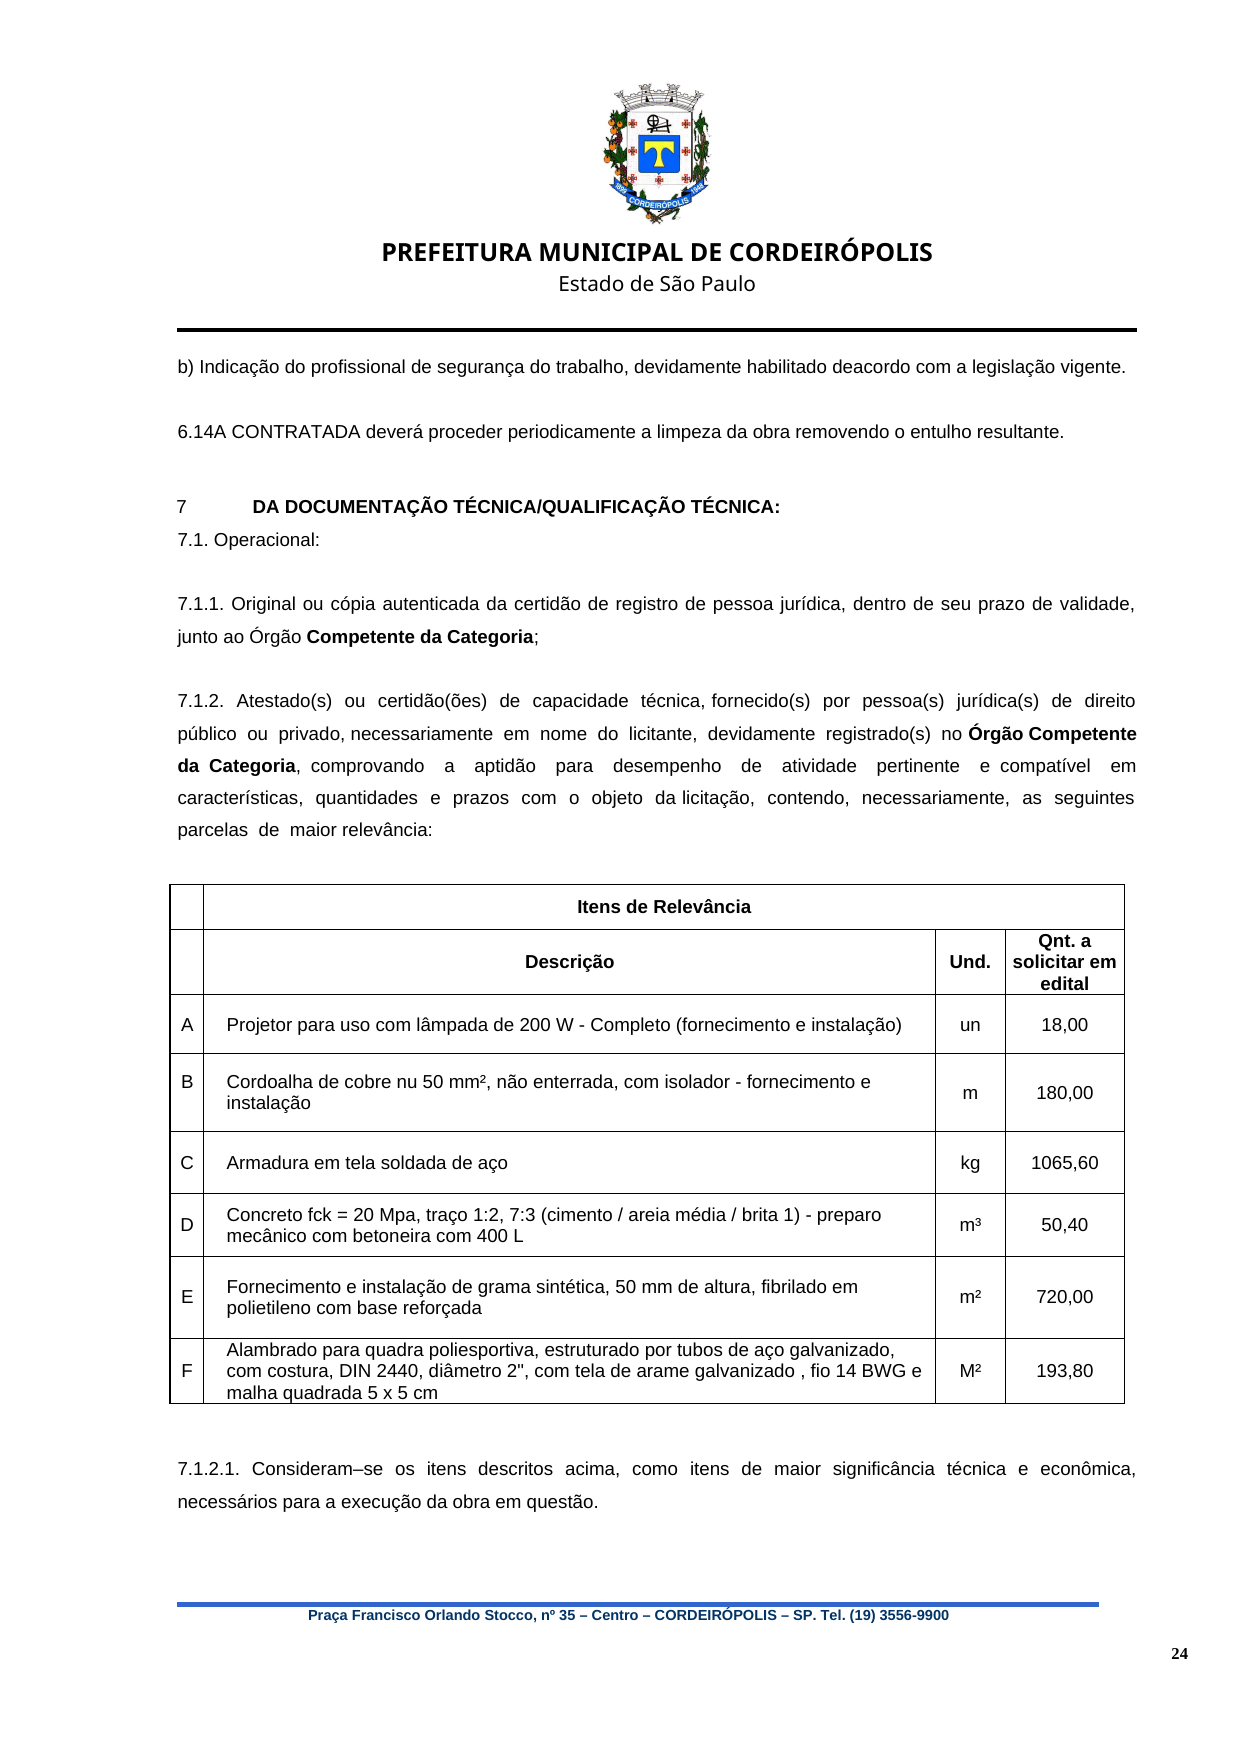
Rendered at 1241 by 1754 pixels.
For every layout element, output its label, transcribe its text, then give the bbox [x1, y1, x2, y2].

table_cell Fornecimento e instalação de grama sintética, 50 mm de altura, fibrilado em polietileno com base reforçada [219, 1257, 935, 1337]
text b) Indicação do profissional de segurança do trabalho, devidamente habilitado deacordo com a legislação vigente. [177, 356, 1166, 378]
table_cell Descrição [204, 930, 935, 994]
table_cell un [936, 995, 1005, 1053]
table_cell [204, 1194, 219, 1256]
table_cell 193,80 [1006, 1339, 1124, 1403]
text 7.1.2. Atestado(s) ou certidão(ões) de capacidade técnica, fornecido(s) por pessoa(s) jurídica(s) de direito público ou privado, necessariamente em nome do licitante, devidamente registrado(s) no Órgão Competente da Categoria, comprovando a aptidão para desempenho de atividade pertinente e compatível em características, quantidades e prazos com o objeto da licitação, contendo, necessariamente, as seguintes parcelas de maior relevância: [177, 690, 1137, 841]
table_header [171, 885, 203, 929]
table_cell Cordoalha de cobre nu 50 mm², não enterrada, com isolador - fornecimento e instalação [219, 1054, 935, 1131]
table_cell Armadura em tela soldada de aço [219, 1132, 935, 1193]
text 7.1.1. Original ou cópia autenticada da certidão de registro de pessoa jurídica, dentro de seu prazo de validade, junto ao Órgão Competente da Categoria; [177, 593, 1137, 647]
table_cell B [171, 1054, 203, 1131]
table_cell [204, 1257, 219, 1337]
picture [597, 75, 718, 235]
table_cell 180,00 [1006, 1054, 1124, 1131]
table_cell E [171, 1257, 203, 1337]
table_cell m³ [936, 1194, 1005, 1256]
table_cell 50,40 [1006, 1194, 1124, 1256]
table_cell Projetor para uso com lâmpada de 200 W - Completo (fornecimento e instalação) [219, 995, 935, 1053]
table_cell [204, 995, 219, 1053]
table_cell [204, 1132, 219, 1193]
table_cell 1065,60 [1006, 1132, 1124, 1193]
table_cell Alambrado para quadra poliesportiva, estruturado por tubos de aço galvanizado, com costura, DIN 2440, diâmetro 2", com tela de arame galvanizado , fio 14 BWG e malha quadrada 5 x 5 cm [219, 1339, 935, 1403]
table_cell Concreto fck = 20 Mpa, traço 1:2, 7:3 (cimento / areia média / brita 1) - preparo mecânico com betoneira com 400 L [219, 1194, 935, 1256]
table_cell [204, 1339, 219, 1403]
table_cell 18,00 [1006, 995, 1124, 1053]
list DA DOCUMENTAÇÃO TÉCNICA/Qualificação Técnica: [176, 496, 1137, 518]
table_cell 720,00 [1006, 1257, 1124, 1337]
text 6.14A CONTRATADA deverá proceder periodicamente a limpeza da obra removendo o entulho resultante. [177, 421, 1137, 442]
table_cell M² [936, 1339, 1005, 1403]
text 7.1. Operacional: [177, 529, 1137, 550]
table_cell [171, 930, 203, 994]
table_cell m [936, 1054, 1005, 1131]
table_cell D [171, 1194, 203, 1256]
table_header Itens de Relevância [204, 885, 1124, 929]
table_cell kg [936, 1132, 1005, 1193]
text 7.1.2.1. Consideram–se os itens descritos acima, como itens de maior significância técnica e econômica, necessários para a execução da obra em questão. [177, 1458, 1137, 1512]
table_cell Qnt. a solicitar em edital [1006, 930, 1124, 994]
table_cell A [171, 995, 203, 1053]
table_cell Und. [936, 930, 1005, 994]
table_cell [204, 1054, 219, 1131]
table_cell C [171, 1132, 203, 1193]
table_cell m² [936, 1257, 1005, 1337]
table_cell F [171, 1339, 203, 1403]
